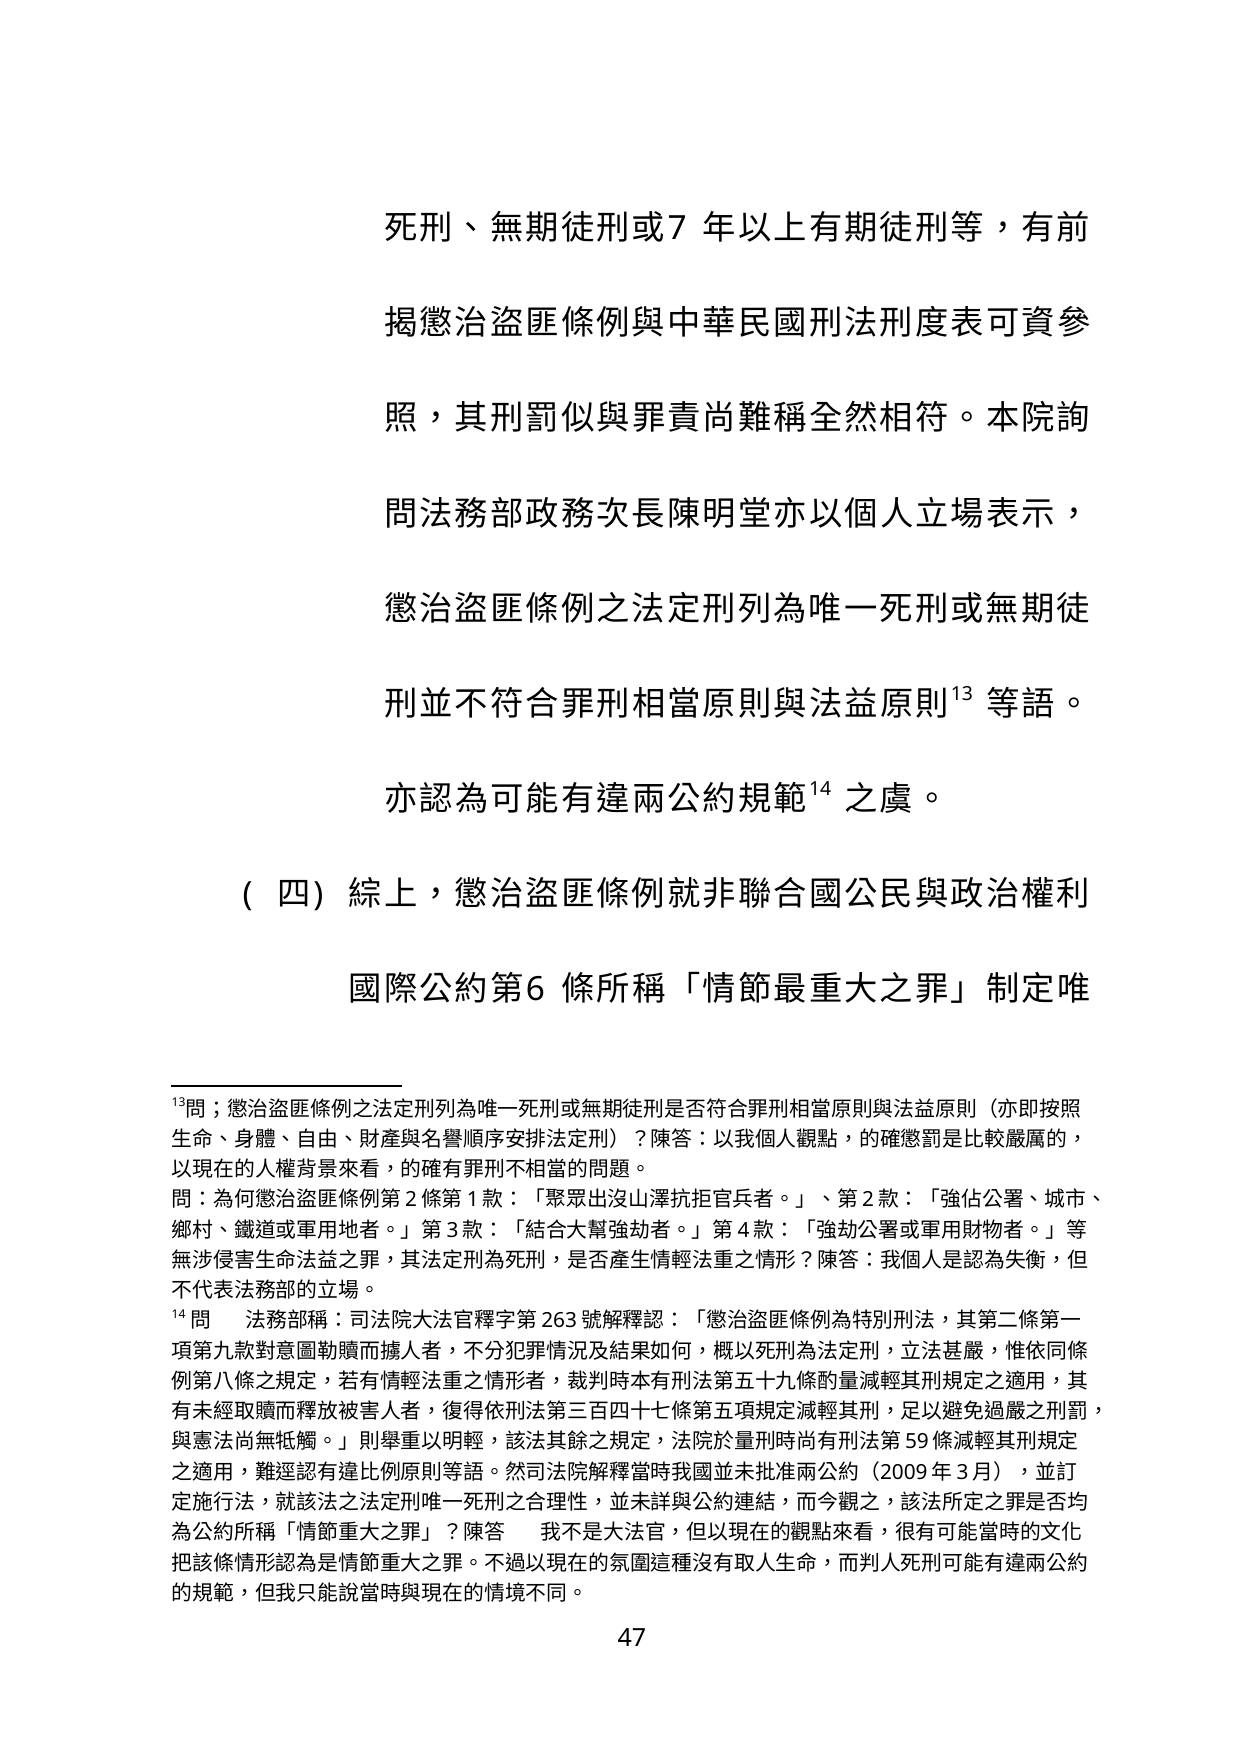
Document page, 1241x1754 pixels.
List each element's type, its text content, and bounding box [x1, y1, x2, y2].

subtitle 綜上，懲治盜匪條例就非聯合國公民與政治權利國際公約第6條所稱「情節最重大之罪」制定唯一死刑，且大幅提高刑法所定之法定刑度，除背離罪刑相當原則，有違比例原則外，並與憲法第8條、第15條自由權與生存權保障不相合致。 [242, 844, 1092, 1034]
